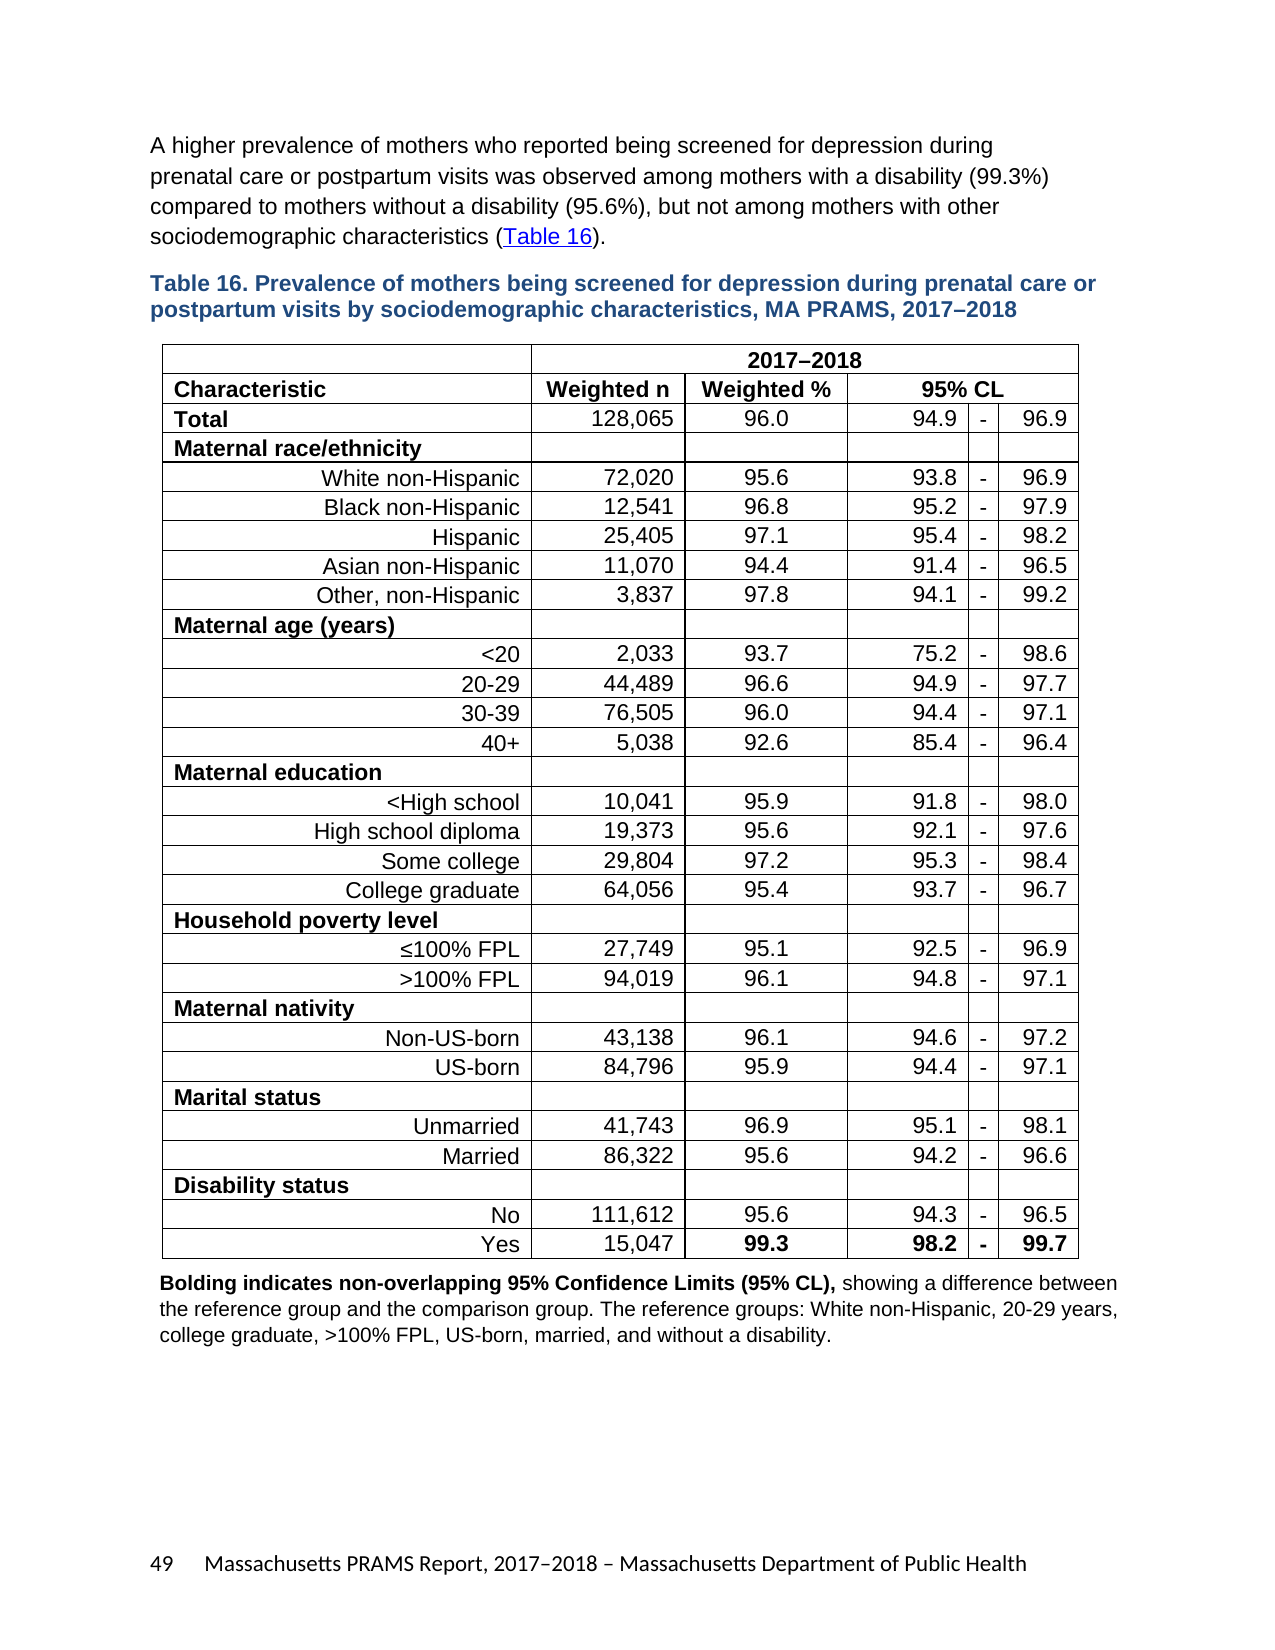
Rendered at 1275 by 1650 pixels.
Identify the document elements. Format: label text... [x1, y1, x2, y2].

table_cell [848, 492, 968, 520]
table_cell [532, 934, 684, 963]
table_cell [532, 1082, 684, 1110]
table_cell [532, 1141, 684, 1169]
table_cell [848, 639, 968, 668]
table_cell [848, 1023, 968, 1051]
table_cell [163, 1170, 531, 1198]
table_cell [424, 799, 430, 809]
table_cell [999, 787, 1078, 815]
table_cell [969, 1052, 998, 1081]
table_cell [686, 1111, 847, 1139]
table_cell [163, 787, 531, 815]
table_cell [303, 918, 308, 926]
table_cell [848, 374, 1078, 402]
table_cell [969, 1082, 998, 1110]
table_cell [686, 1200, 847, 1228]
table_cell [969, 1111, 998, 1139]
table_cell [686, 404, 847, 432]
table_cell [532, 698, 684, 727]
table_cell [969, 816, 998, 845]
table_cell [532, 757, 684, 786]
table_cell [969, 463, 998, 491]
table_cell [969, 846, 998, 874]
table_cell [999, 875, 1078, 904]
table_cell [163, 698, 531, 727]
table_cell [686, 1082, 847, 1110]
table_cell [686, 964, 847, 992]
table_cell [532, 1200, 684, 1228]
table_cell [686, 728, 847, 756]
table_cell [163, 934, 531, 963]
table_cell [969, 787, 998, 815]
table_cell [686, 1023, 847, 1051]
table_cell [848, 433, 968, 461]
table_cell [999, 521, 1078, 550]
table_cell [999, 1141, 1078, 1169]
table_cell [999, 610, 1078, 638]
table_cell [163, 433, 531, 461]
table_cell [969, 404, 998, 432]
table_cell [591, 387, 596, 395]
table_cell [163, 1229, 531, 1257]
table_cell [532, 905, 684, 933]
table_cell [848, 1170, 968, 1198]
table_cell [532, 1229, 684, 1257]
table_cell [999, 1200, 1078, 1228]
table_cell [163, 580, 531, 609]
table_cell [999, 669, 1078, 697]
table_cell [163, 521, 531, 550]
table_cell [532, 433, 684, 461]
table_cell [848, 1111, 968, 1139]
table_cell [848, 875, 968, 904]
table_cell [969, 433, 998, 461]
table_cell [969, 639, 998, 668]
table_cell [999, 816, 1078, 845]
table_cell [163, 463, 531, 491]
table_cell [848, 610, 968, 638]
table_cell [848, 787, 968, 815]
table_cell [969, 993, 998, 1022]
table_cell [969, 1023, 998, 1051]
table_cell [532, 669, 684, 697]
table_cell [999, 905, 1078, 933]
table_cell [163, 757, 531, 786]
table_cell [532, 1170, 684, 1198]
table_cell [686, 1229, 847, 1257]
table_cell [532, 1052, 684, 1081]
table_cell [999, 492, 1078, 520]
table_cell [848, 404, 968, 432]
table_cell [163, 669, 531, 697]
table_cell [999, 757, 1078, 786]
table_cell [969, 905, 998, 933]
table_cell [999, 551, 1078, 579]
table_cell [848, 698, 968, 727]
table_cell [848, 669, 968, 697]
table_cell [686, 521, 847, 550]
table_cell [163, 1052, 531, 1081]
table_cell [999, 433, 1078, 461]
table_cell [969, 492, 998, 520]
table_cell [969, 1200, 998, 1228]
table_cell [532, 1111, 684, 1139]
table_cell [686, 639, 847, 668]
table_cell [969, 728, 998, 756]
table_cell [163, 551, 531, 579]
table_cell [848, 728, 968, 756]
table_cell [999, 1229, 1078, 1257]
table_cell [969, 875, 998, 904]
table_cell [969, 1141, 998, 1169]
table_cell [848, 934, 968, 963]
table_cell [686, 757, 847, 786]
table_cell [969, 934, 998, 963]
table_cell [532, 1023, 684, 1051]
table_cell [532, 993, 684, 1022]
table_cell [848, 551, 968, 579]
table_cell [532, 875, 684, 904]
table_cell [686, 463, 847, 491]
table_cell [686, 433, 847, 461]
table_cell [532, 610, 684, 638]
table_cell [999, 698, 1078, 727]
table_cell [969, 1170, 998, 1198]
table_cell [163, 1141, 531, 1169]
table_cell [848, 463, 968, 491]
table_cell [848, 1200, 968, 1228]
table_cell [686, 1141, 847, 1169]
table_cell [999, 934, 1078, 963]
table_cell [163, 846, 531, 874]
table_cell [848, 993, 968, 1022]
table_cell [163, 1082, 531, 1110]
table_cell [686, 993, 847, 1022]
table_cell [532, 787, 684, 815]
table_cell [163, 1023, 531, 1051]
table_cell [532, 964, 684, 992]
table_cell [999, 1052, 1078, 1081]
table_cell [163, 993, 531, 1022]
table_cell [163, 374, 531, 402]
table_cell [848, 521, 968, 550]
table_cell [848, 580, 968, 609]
text Table 16. Prevalence of mothers being screened for depression during prenatal care or postpartum visits by sociodemographic characteristics, MA PRAMS, 2017–2018 [150, 270, 1125, 323]
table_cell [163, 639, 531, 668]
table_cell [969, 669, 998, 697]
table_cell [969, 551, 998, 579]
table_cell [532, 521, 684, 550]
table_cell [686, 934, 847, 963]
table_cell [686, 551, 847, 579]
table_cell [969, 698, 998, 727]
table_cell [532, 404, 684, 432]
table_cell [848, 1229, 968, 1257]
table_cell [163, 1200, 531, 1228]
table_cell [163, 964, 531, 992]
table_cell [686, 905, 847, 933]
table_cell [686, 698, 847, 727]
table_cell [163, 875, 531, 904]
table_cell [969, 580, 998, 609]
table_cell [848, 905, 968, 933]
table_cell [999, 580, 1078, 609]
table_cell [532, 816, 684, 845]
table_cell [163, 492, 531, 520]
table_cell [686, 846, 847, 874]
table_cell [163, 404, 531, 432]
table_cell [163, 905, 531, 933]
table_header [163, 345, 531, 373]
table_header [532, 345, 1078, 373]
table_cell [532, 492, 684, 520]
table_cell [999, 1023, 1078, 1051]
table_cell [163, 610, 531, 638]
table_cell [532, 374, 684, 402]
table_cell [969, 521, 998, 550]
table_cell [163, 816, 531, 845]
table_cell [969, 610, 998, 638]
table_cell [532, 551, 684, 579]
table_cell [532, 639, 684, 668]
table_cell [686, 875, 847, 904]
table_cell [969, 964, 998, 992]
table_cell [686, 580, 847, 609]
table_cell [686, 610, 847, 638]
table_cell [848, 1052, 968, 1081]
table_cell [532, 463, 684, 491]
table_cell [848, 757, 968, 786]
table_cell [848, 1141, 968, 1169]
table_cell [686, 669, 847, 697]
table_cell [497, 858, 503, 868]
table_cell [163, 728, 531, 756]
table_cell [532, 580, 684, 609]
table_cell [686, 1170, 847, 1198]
text A higher prevalence of mothers who reported being screened for depression during prenatal care or postpartum visits was observed among mothers with a disability (99.3%) compared to mothers without a disability (95.6%), but not among mothers with other sociodemographic characteristics (Table 16). [150, 132, 1050, 249]
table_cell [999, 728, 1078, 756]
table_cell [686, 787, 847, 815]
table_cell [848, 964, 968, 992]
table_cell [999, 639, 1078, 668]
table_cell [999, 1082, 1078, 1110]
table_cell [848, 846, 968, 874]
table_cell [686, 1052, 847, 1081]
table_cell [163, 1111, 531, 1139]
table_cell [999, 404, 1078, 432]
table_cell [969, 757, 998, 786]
text Bolding indicates non-overlapping 95% Confidence Limits (95% CL), showing a difference between the reference group and the comparison group. The reference groups: White non-Hispanic, 20-29 years, college graduate, >100% FPL, US-born, married, and without a disability. [159, 1271, 1125, 1347]
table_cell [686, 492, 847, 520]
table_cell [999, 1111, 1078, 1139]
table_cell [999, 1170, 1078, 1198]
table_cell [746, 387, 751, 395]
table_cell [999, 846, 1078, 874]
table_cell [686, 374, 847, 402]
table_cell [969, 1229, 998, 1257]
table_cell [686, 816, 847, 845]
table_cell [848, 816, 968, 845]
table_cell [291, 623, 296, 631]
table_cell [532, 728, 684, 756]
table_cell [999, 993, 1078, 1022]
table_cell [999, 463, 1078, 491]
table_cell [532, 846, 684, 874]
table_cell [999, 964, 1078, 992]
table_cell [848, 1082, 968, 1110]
